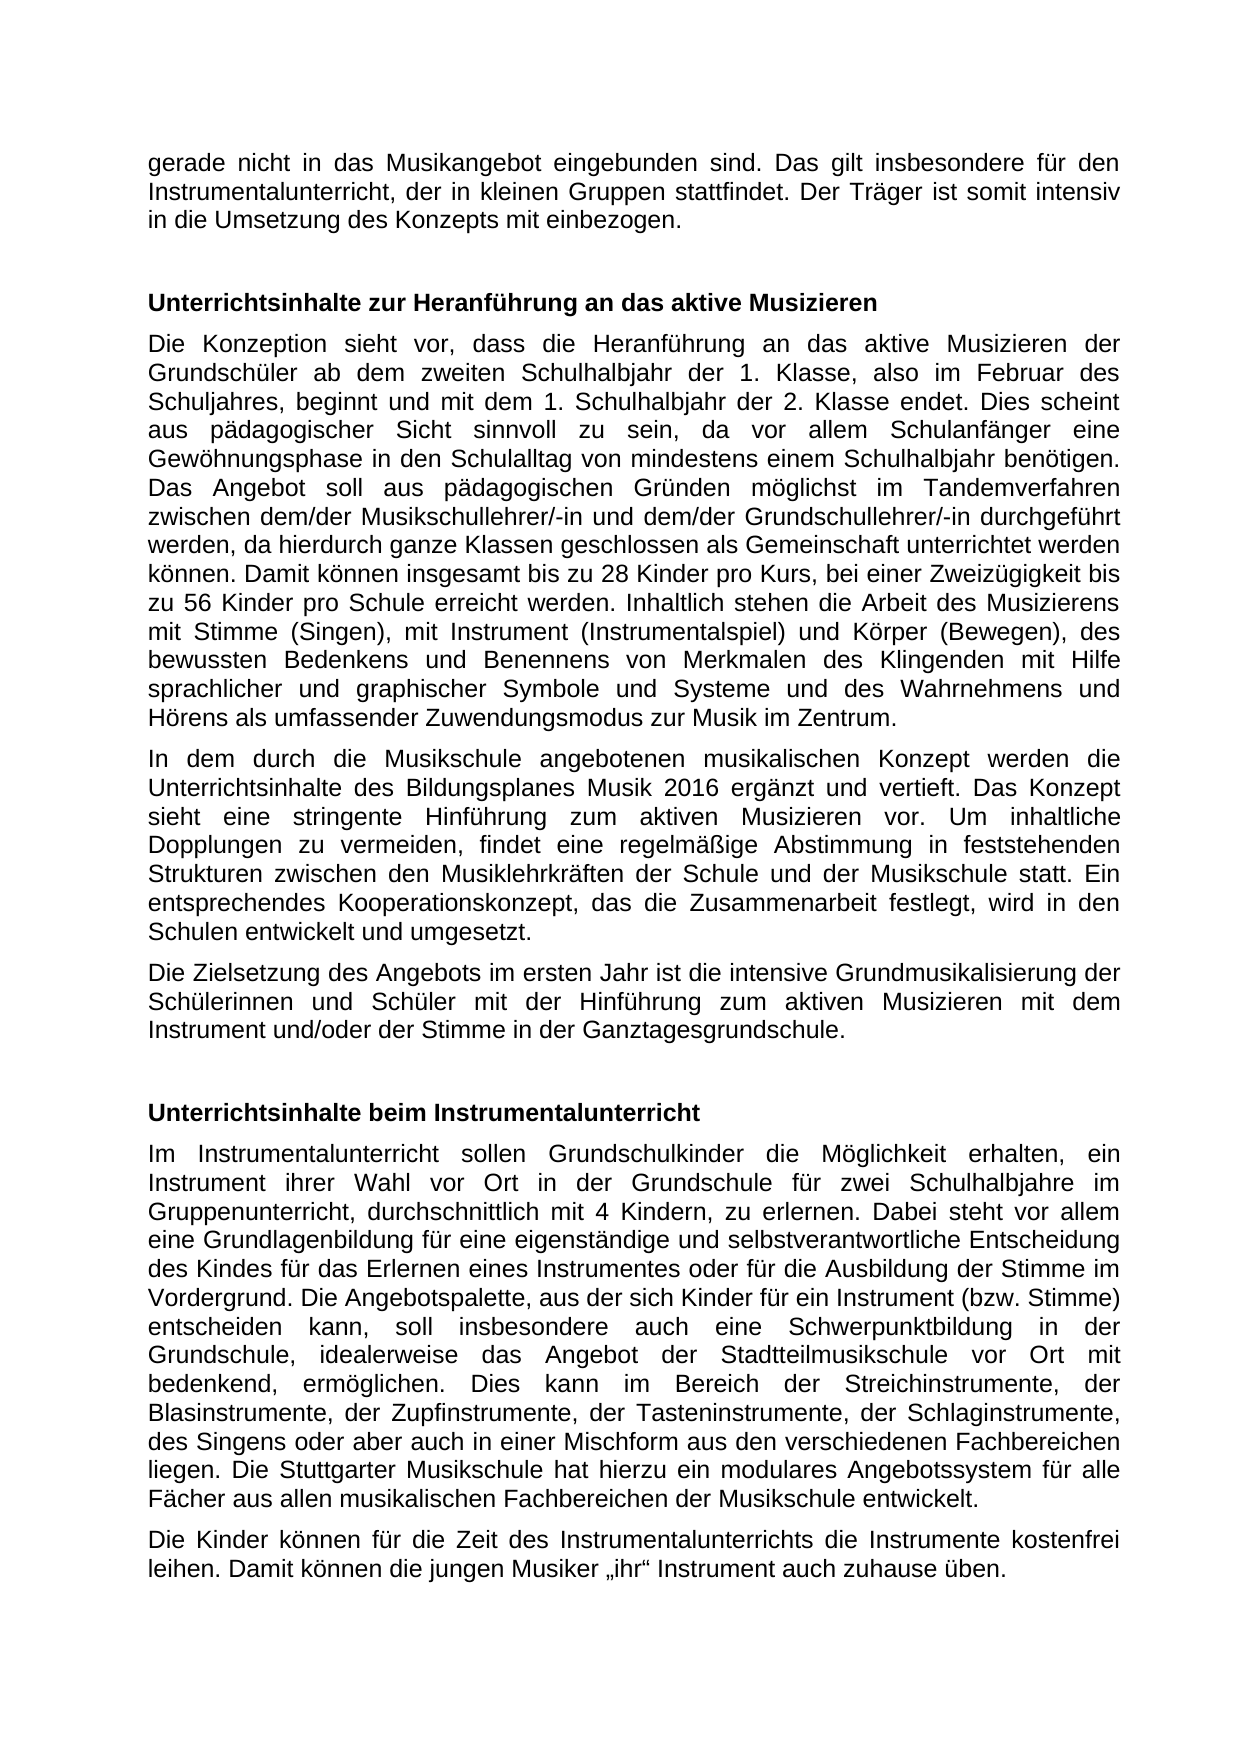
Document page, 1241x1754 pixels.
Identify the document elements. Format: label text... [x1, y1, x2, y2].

text Die Kinder können für die Zeit des Instrumentalunterrichts die Instrumente kostenfrei leihen. Damit können die jungen Musiker „ihr“ Instrument auch zuhause üben. [148, 1525, 1122, 1583]
text Im Instrumentalunterricht sollen Grundschulkinder die Möglichkeit erhalten, ein Instrument ihrer Wahl vor Ort in der Grundschule für zwei Schulhalbjahre im Gruppenunterricht, durchschnittlich mit 4 Kindern, zu erlernen. Dabei steht vor allem eine Grundlagenbildung für eine eigenständige und selbstverantwortliche Entscheidung des Kindes für das Erlernen eines Instrumentes oder für die Ausbildung der Stimme im Vordergrund. Die Angebotspalette, aus der sich Kinder für ein Instrument (bzw. Stimme) entscheiden kann, soll insbesondere auch eine Schwerpunktbildung in der Grundschule, idealerweise das Angebot der Stadtteilmusikschule vor Ort mit bedenkend, ermöglichen. Dies kann im Bereich der Streichinstrumente, der Blasinstrumente, der Zupfinstrumente, der Tasteninstrumente, der Schlaginstrumente, des Singens oder aber auch in einer Mischform aus den verschiedenen Fachbereichen liegen. Die Stuttgarter Musikschule hat hierzu ein modulares Angebotssystem für alle Fächer aus allen musikalischen Fachbereichen der Musikschule entwickelt. [148, 1139, 1122, 1513]
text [148, 148, 1122, 234]
text Unterrichtsinhalte zur Heranführung an das aktive Musizieren [148, 288, 1122, 316]
text In dem durch die Musikschule angebotenen musikalischen Konzept werden die Unterrichtsinhalte des Bildungsplanes Musik 2016 ergänzt und vertieft. Das Konzept sieht eine stringente Hinführung zum aktiven Musizieren vor. Um inhaltliche Dopplungen zu vermeiden, findet eine regelmäßige Abstimmung in feststehenden Strukturen zwischen den Musiklehrkräften der Schule und der Musikschule statt. Ein entsprechendes Kooperationskonzept, das die Zusammenarbeit festlegt, wird in den Schulen entwickelt und umgesetzt. [148, 744, 1122, 945]
text Unterrichtsinhalte beim Instrumentalunterricht [148, 1098, 1122, 1126]
text Die Konzeption sieht vor, dass die Heranführung an das aktive Musizieren der Grundschüler ab dem zweiten Schulhalbjahr der 1. Klasse, also im Februar des Schuljahres, beginnt und mit dem 1. Schulhalbjahr der 2. Klasse endet. Dies scheint aus pädagogischer Sicht sinnvoll zu sein, da vor allem Schulanfänger eine Gewöhnungsphase in den Schulalltag von mindestens einem Schulhalbjahr benötigen. Das Angebot soll aus pädagogischen Gründen möglichst im Tandemverfahren zwischen dem/der Musikschullehrer/-in und dem/der Grundschullehrer/-in durchgeführt werden, da hierdurch ganze Klassen geschlossen als Gemeinschaft unterrichtet werden können. Damit können insgesamt bis zu 28 Kinder pro Kurs, bei einer Zweizügigkeit bis zu 56 Kinder pro Schule erreicht werden. Inhaltlich stehen die Arbeit des Musizierens mit Stimme (Singen), mit Instrument (Instrumentalspiel) und Körper (Bewegen), des bewussten Bedenkens und Benennens von Merkmalen des Klingenden mit Hilfe sprachlicher und graphischer Symbole und Systeme und des Wahrnehmens und Hörens als umfassender Zuwendungsmodus zur Musik im Zentrum. [148, 329, 1122, 731]
text Die Zielsetzung des Angebots im ersten Jahr ist die intensive Grundmusikalisierung der Schülerinnen und Schüler mit der Hinführung zum aktiven Musizieren mit dem Instrument und/oder der Stimme in der Ganztagesgrundschule. [148, 958, 1122, 1044]
